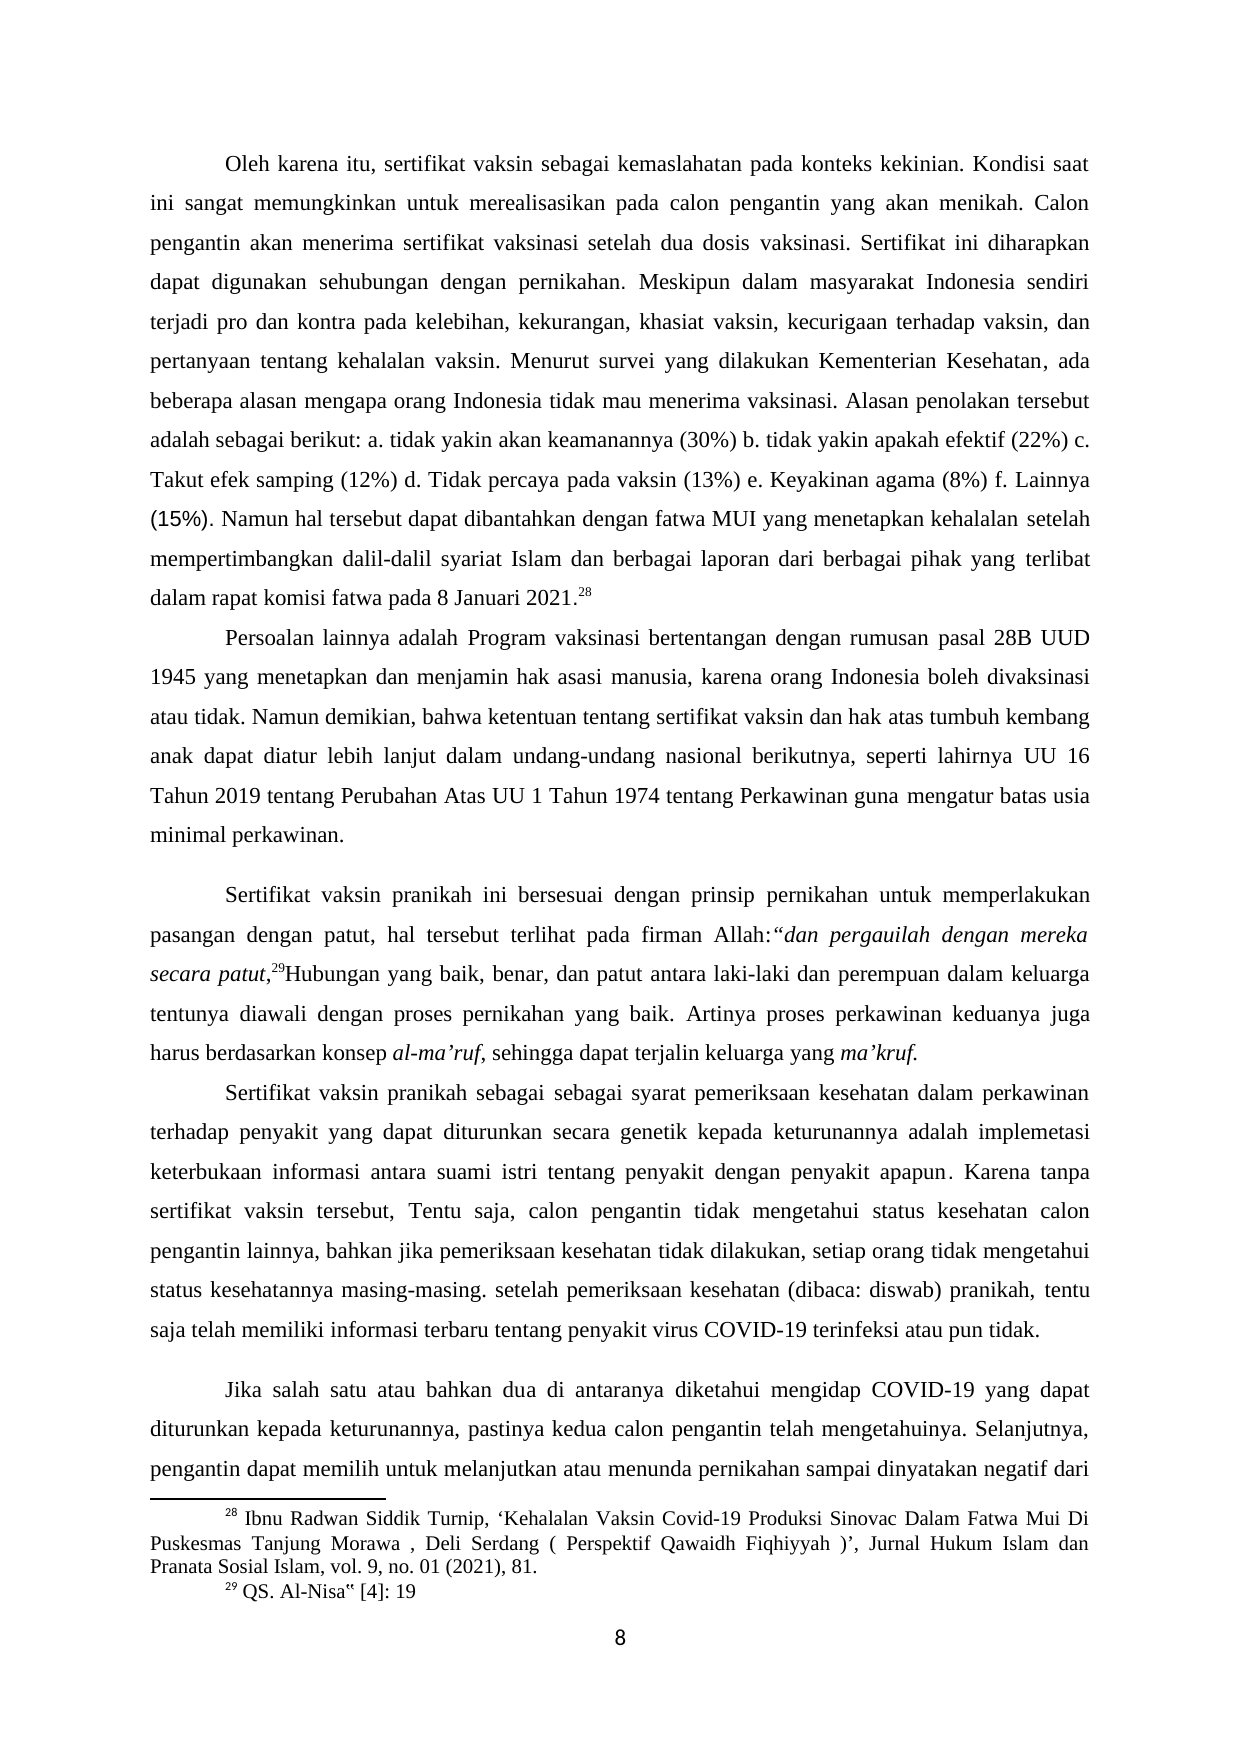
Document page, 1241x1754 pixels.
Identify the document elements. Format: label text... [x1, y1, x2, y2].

text Sertifikat vaksin pranikah sebagai sebagai syarat pemeriksaan kesehatan dalam perkawinan terhadap penyakit yang dapat diturunkan secara genetik kepada keturunannya adalah implemetasi keterbukaan informasi antara suami istri tentang penyakit dengan penyakit apapun. Karena tanpa sertifikat vaksin tersebut, Tentu saja, calon pengantin tidak mengetahui status kesehatan calon pengantin lainnya, bahkan jika pemeriksaan kesehatan tidak dilakukan, setiap orang tidak mengetahui status kesehatannya masing-masing. setelah pemeriksaan kesehatan (dibaca: diswab) pranikah, tentu saja telah memiliki informasi terbaru tentang penyakit virus COVID-19 terinfeksi atau pun tidak. [150, 1079, 1090, 1342]
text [150, 1376, 1090, 1481]
text Oleh karena itu, sertifikat vaksin sebagai kemaslahatan pada konteks kekinian. Kondisi saat ini sangat memungkinkan untuk merealisasikan pada calon pengantin yang akan menikah. Calon pengantin akan menerima sertifikat vaksinasi setelah dua dosis vaksinasi. Sertifikat ini diharapkan dapat digunakan sehubungan dengan pernikahan. Meskipun dalam masyarakat Indonesia sendiri terjadi pro dan kontra pada kelebihan, kekurangan, khasiat vaksin, kecurigaan terhadap vaksin, dan pertanyaan tentang kehalalan vaksin. Menurut survei yang dilakukan Kementerian Kesehatan, ada beberapa alasan mengapa orang Indonesia tidak mau menerima vaksinasi. Alasan penolakan tersebut adalah sebagai berikut: a. tidak yakin akan keamanannya (30%) b. tidak yakin apakah efektif (22%) c. Takut efek samping (12%) d. Tidak percaya pada vaksin (13%) e. Keyakinan agama (8%) f. Lainnya (15%). Namun hal tersebut dapat dibantahkan dengan fatwa MUI yang menetapkan kehalalan setelah mempertimbangkan dalil-dalil syariat Islam dan berbagai laporan dari berbagai pihak yang terlibat dalam rapat komisi fatwa pada 8 Januari 2021. [150, 150, 1090, 611]
text Persoalan lainnya adalah Program vaksinasi bertentangan dengan rumusan pasal 28B UUD 1945 yang menetapkan dan menjamin hak asasi manusia, karena orang Indonesia boleh divaksinasi atau tidak. Namun demikian, bahwa ketentuan tentang sertifikat vaksin dan hak atas tumbuh kembang anak dapat diatur lebih lanjut dalam undang-undang nasional berikutnya, seperti lahirnya UU 16 Tahun 2019 tentang Perubahan Atas UU 1 Tahun 1974 tentang Perkawinan guna mengatur batas usia minimal perkawinan. [150, 624, 1090, 847]
text Sertifikat vaksin pranikah ini bersesuai dengan prinsip pernikahan untuk memperlakukan pasangan dengan patut, hal tersebut terlihat pada firman Allah:“dan pergauilah dengan mereka secara patut,Hubungan yang baik, benar, dan patut antara laki-laki dan perempuan dalam keluarga tentunya diawali dengan proses pernikahan yang baik. Artinya proses perkawinan keduanya juga harus berdasarkan konsep al-ma’ruf, sehingga dapat terjalin keluarga yang ma’kruf. [150, 881, 1090, 1066]
